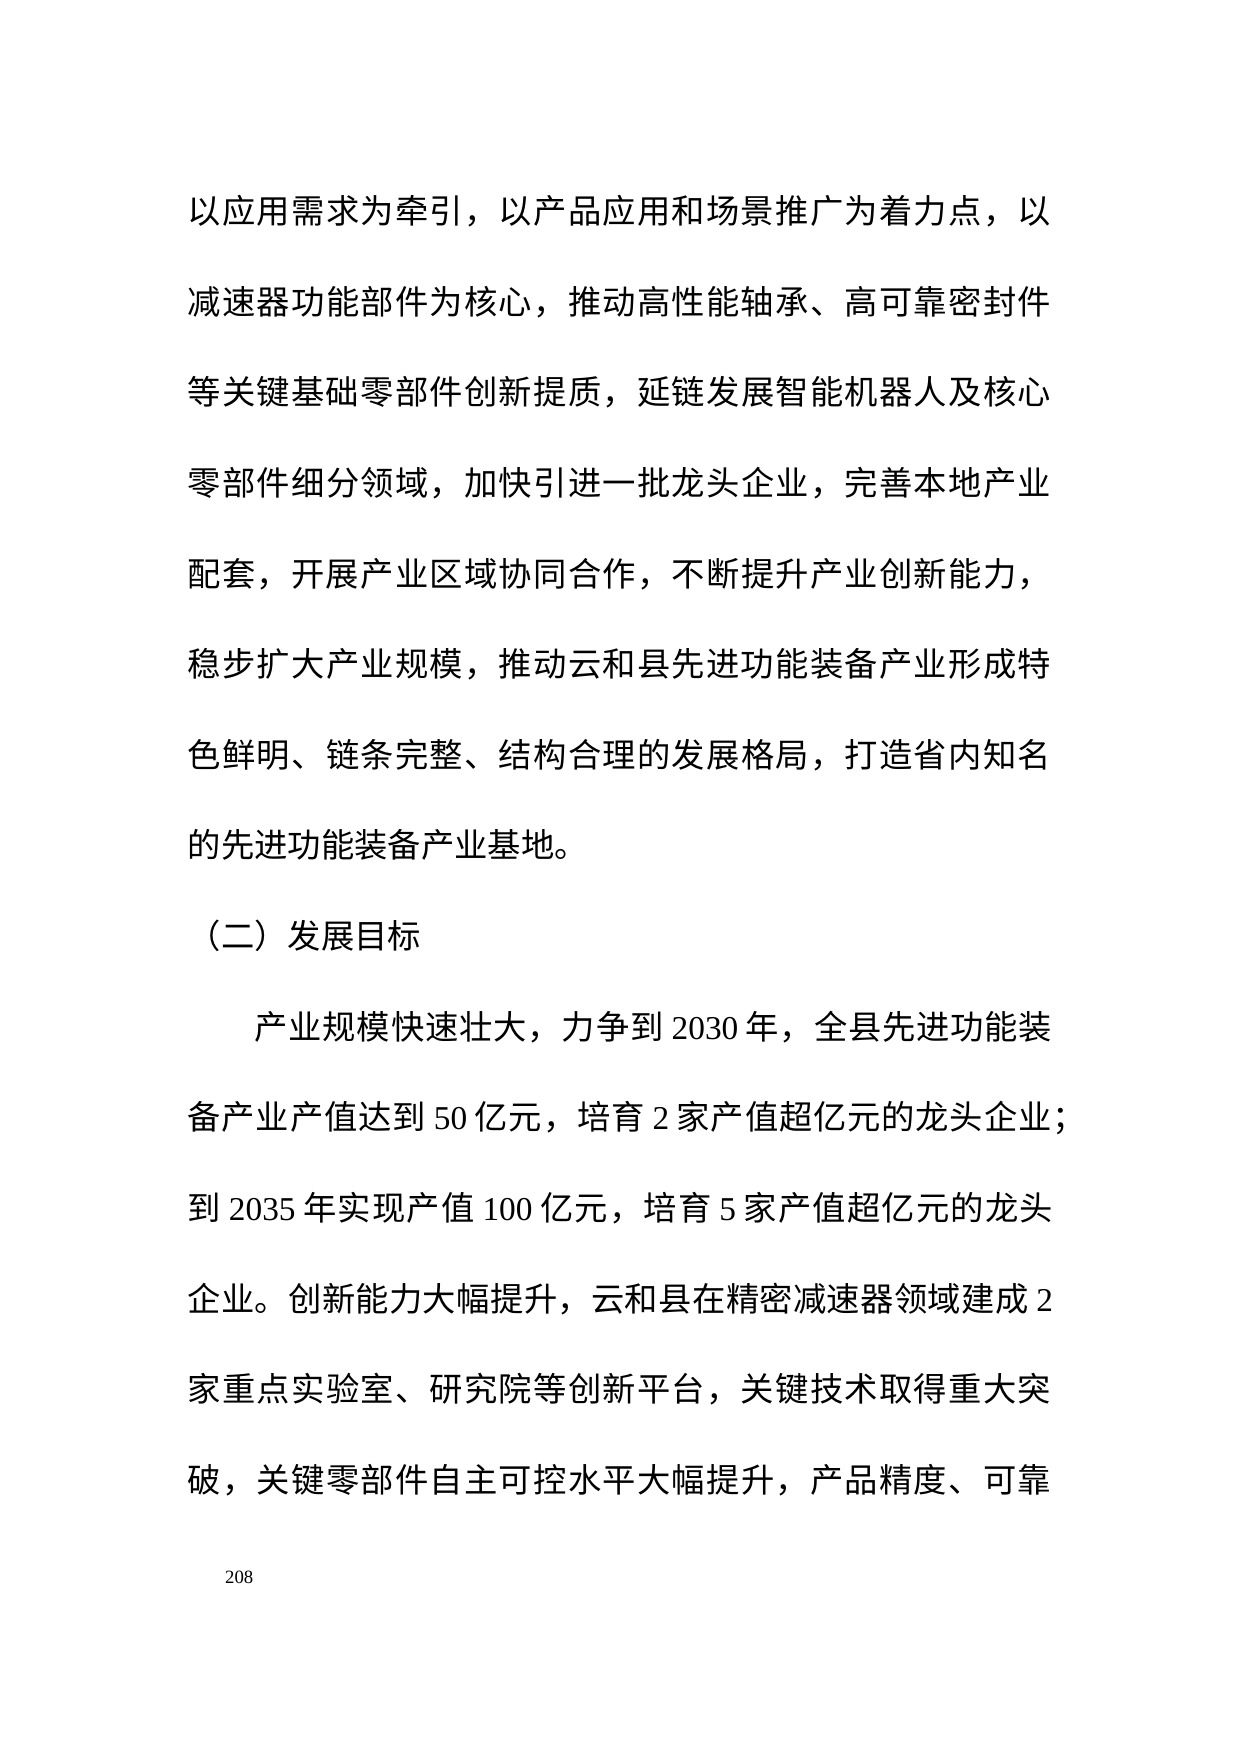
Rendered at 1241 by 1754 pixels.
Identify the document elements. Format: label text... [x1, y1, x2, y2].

text 发展目标 [187, 889, 1053, 979]
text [187, 164, 1053, 889]
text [187, 979, 1053, 1523]
